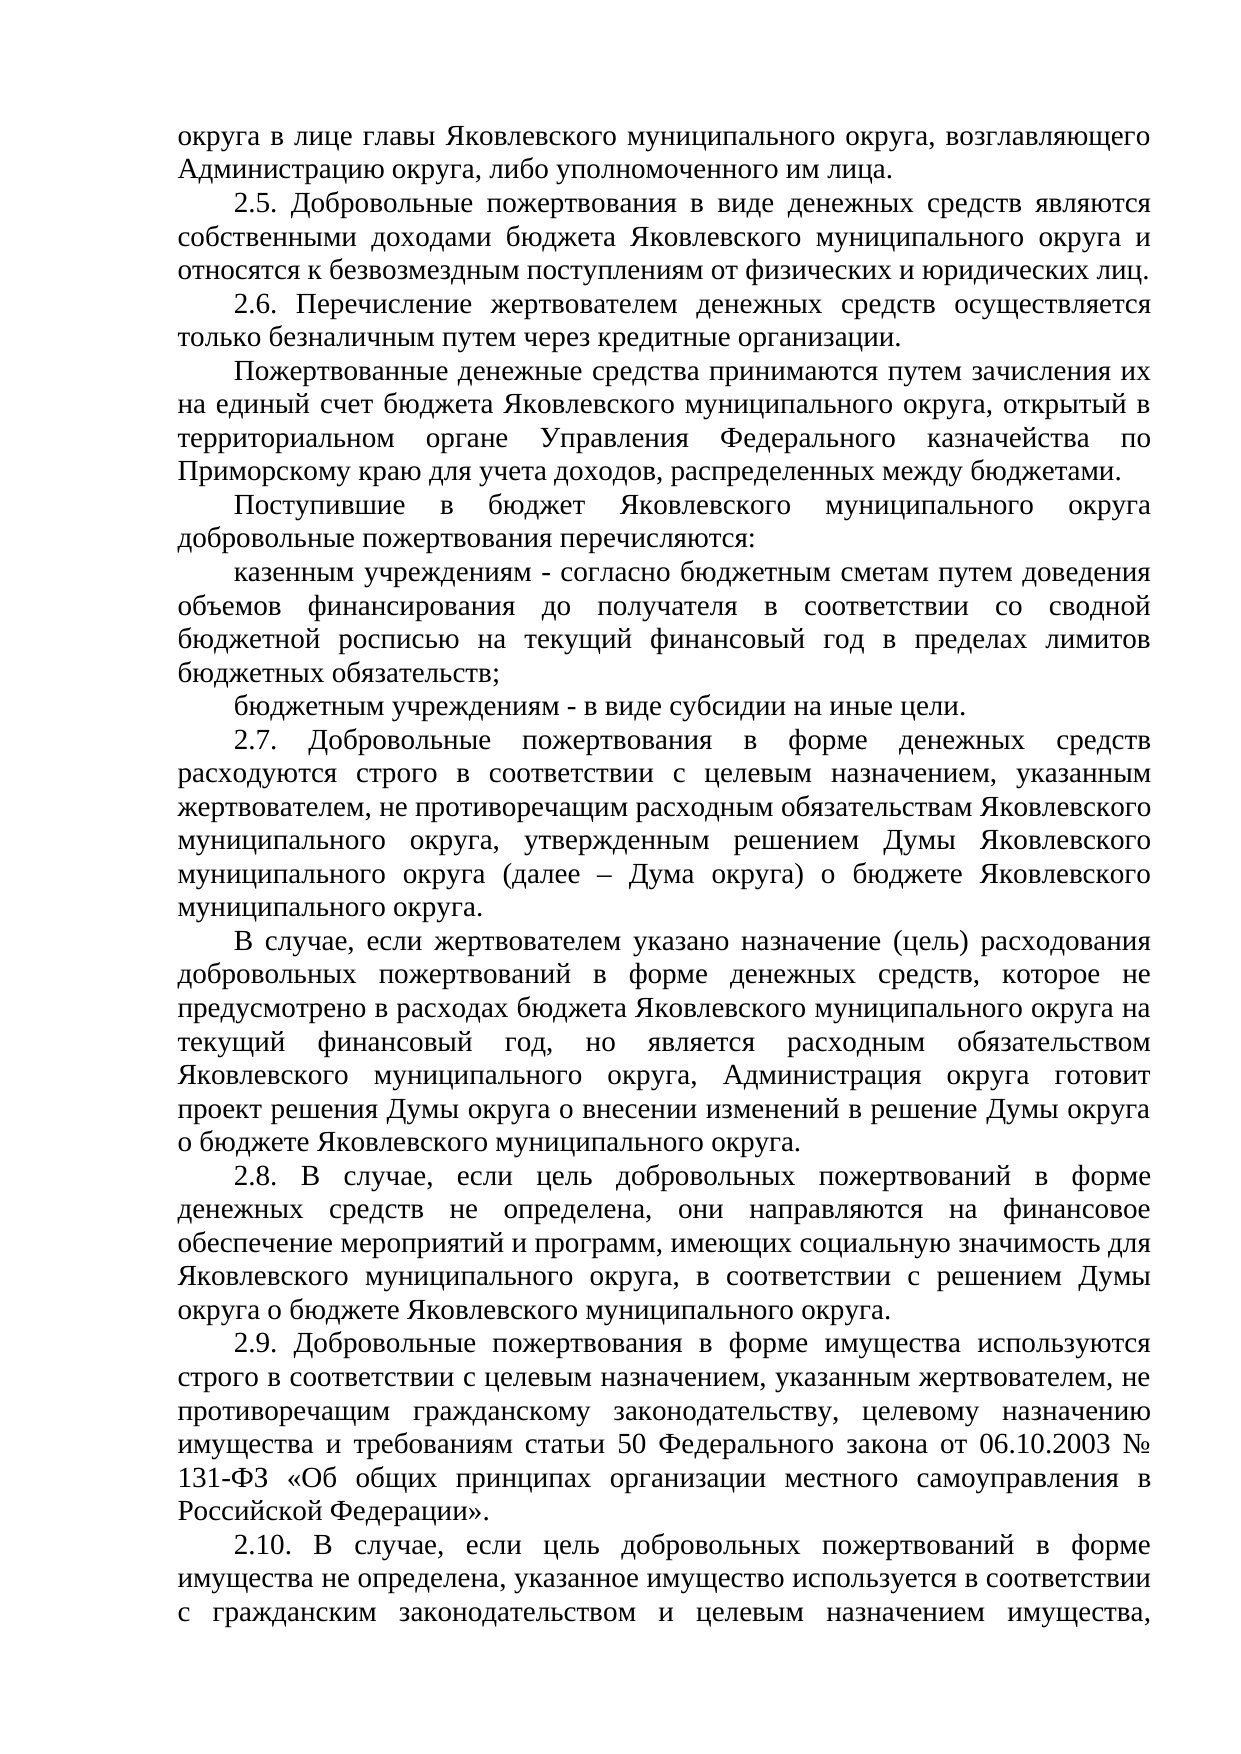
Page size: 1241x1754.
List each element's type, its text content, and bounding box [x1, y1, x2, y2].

text 2.9. Добровольные пожертвования в форме имущества используются строго в соответствии с целевым назначением, указанным жертвователем, не противоречащим гражданскому законодательству, целевому назначению имущества и требованиям статьи 50 Федерального закона от 06.10.2003 № 131-ФЗ «Об общих принципах организации местного самоуправления в Российской Федерации». [177, 1326, 1152, 1527]
text 2.5. Добровольные пожертвования в виде денежных средств являются собственными доходами бюджета Яковлевского муниципального округа и относятся к безвозмездным поступлениям от физических и юридических лиц. [177, 185, 1152, 286]
text 2.6. Перечисление жертвователем денежных средств осуществляется только безналичным путем через кредитные организации. [177, 286, 1152, 353]
text 2.8. В случае, если цель добровольных пожертвований в форме денежных средств не определена, они направляются на финансовое обеспечение мероприятий и программ, имеющих социальную значимость для Яковлевского муниципального округа, в соответствии с решением Думы округа о бюджете Яковлевского муниципального округа. [177, 1158, 1152, 1326]
text 2.7. Добровольные пожертвования в форме денежных средств расходуются строго в соответствии с целевым назначением, указанным жертвователем, не противоречащим расходным обязательствам Яковлевского муниципального округа, утвержденным решением Думы Яковлевского муниципального округа (далее – Дума округа) о бюджете Яковлевского муниципального округа. [177, 722, 1152, 923]
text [177, 118, 1152, 185]
text Пожертвованные денежные средства принимаются путем зачисления их на единый счет бюджета Яковлевского муниципального округа, открытый в территориальном органе Управления Федерального казначейства по Приморскому краю для учета доходов, распределенных между бюджетами. [177, 353, 1152, 487]
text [177, 1527, 1152, 1627]
text Поступившие в бюджет Яковлевского муниципального округа добровольные пожертвования перечисляются: [177, 487, 1152, 554]
text В случае, если жертвователем указано назначение (цель) расходования добровольных пожертвований в форме денежных средств, которое не предусмотрено в расходах бюджета Яковлевского муниципального округа на текущий финансовый год, но является расходным обязательством Яковлевского муниципального округа, Администрация округа готовит проект решения Думы округа о внесении изменений в решение Думы округа о бюджете Яковлевского муниципального округа. [177, 923, 1152, 1158]
text бюджетным учреждениям - в виде субсидии на иные цели. [177, 688, 1152, 722]
text казенным учреждениям - согласно бюджетным сметам путем доведения объемов финансирования до получателя в соответствии со сводной бюджетной росписью на текущий финансовый год в пределах лимитов бюджетных обязательств; [177, 554, 1152, 688]
